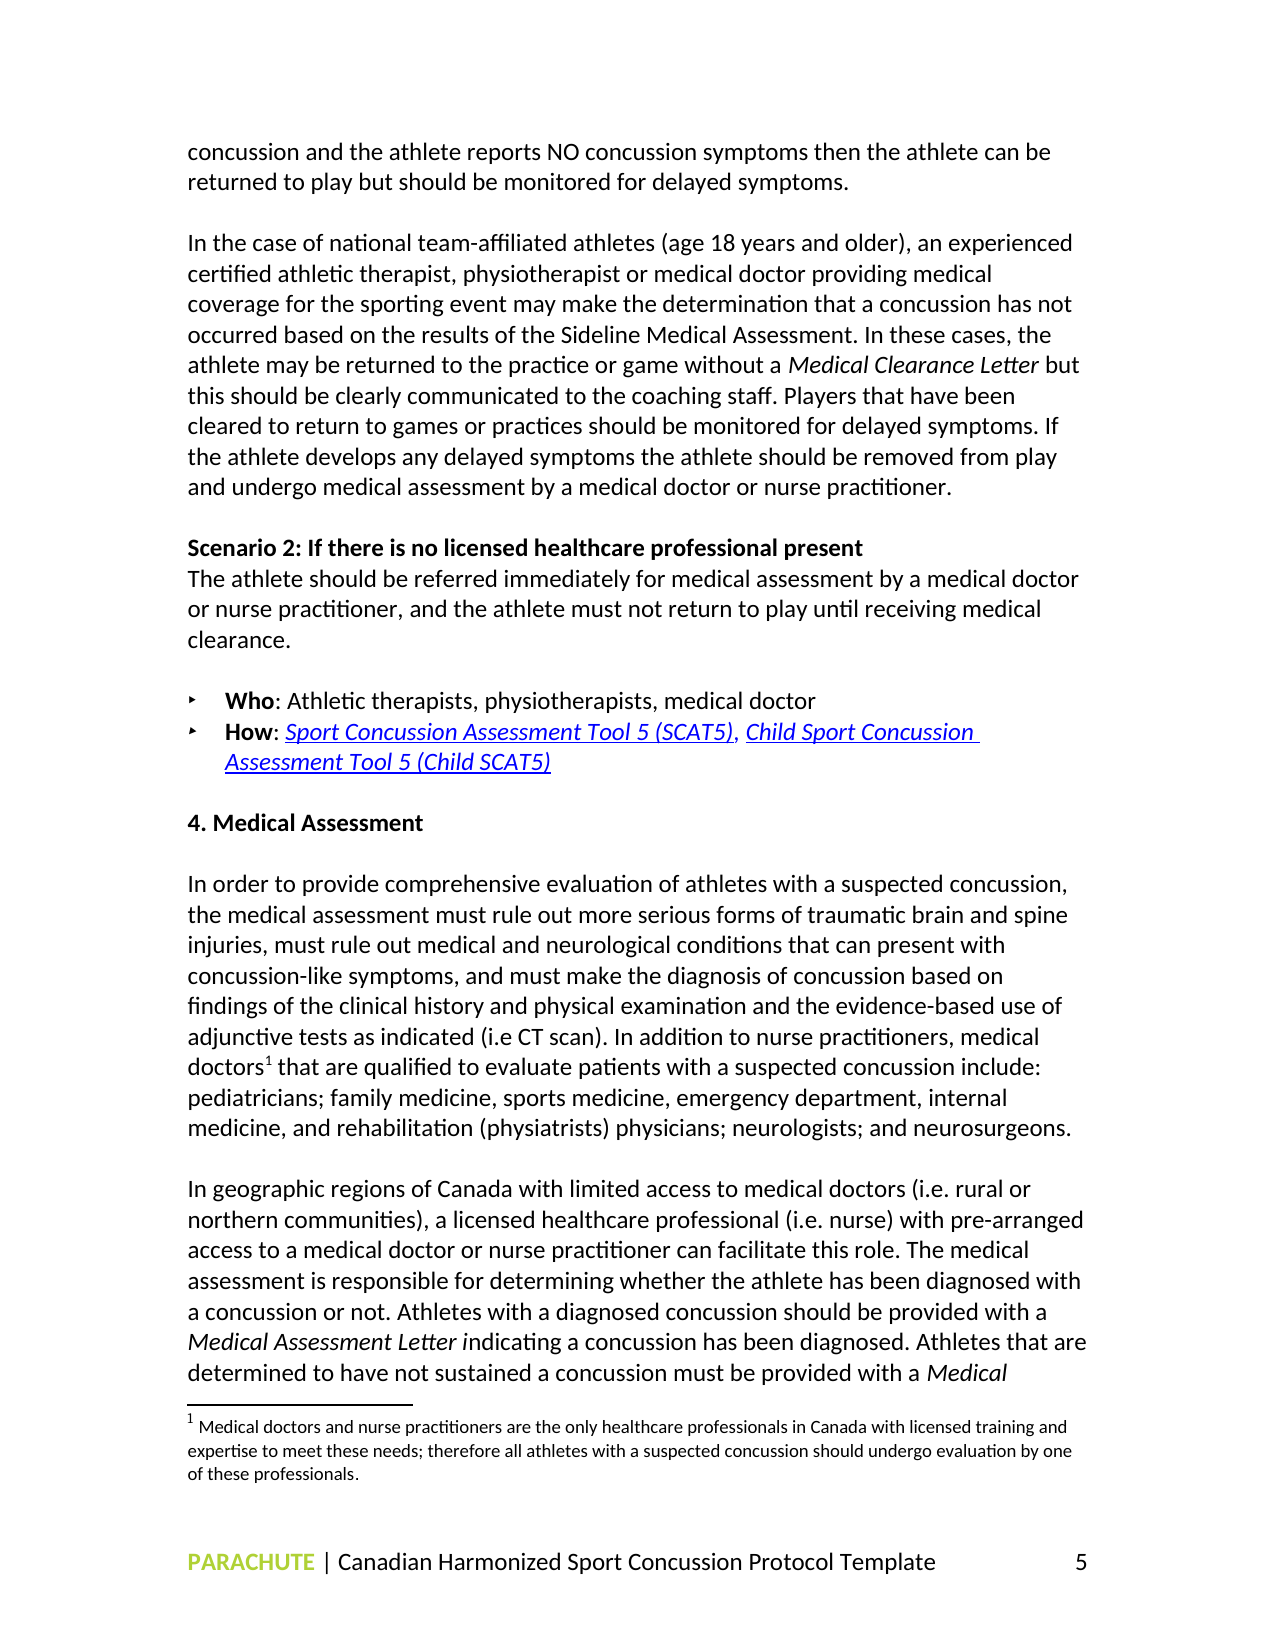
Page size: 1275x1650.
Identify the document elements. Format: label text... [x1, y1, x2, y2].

text In the case of national team-affiliated athletes (age 18 years and older), an experienced certified athletic therapist, physiotherapist or medical doctor providing medical coverage for the sporting event may make the determination that a concussion has not occurred based on the results of the Sideline Medical Assessment. In these cases, the athlete may be returned to the practice or game without a Medical Clearance Letter but this should be clearly communicated to the coaching staff. Players that have been cleared to return to games or practices should be monitored for delayed symptoms. If the athlete develops any delayed symptoms the athlete should be removed from play and undergo medical assessment by a medical doctor or nurse practitioner. [187, 227, 1087, 502]
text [187, 136, 1087, 197]
text The athlete should be referred immediately for medical assessment by a medical doctor or nurse practitioner, and the athlete must not return to play until receiving medical clearance. [187, 563, 1087, 655]
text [187, 1173, 1087, 1387]
list Who: Athletic therapists, physiotherapists, medical doctor [187, 685, 1087, 716]
list How: Sport Concussion Assessment Tool 5 (SCAT5), Child Sport Concussion Assessment Tool 5 (Child SCAT5) [187, 716, 1087, 777]
text In order to provide comprehensive evaluation of athletes with a suspected concussion, the medical assessment must rule out more serious forms of traumatic brain and spine injuries, must rule out medical and neurological conditions that can present with concussion-like symptoms, and must make the diagnosis of concussion based on findings of the clinical history and physical examination and the evidence-based use of adjunctive tests as indicated (i.e CT scan). In addition to nurse practitioners, medical doctors that are qualified to evaluate patients with a suspected concussion include: pediatricians; family medicine, sports medicine, emergency department, internal medicine, and rehabilitation (physiatrists) physicians; neurologists; and neurosurgeons. [187, 868, 1087, 1143]
text 4. Medical Assessment [187, 807, 1087, 838]
text Scenario 2: If there is no licensed healthcare professional present [187, 533, 1087, 563]
